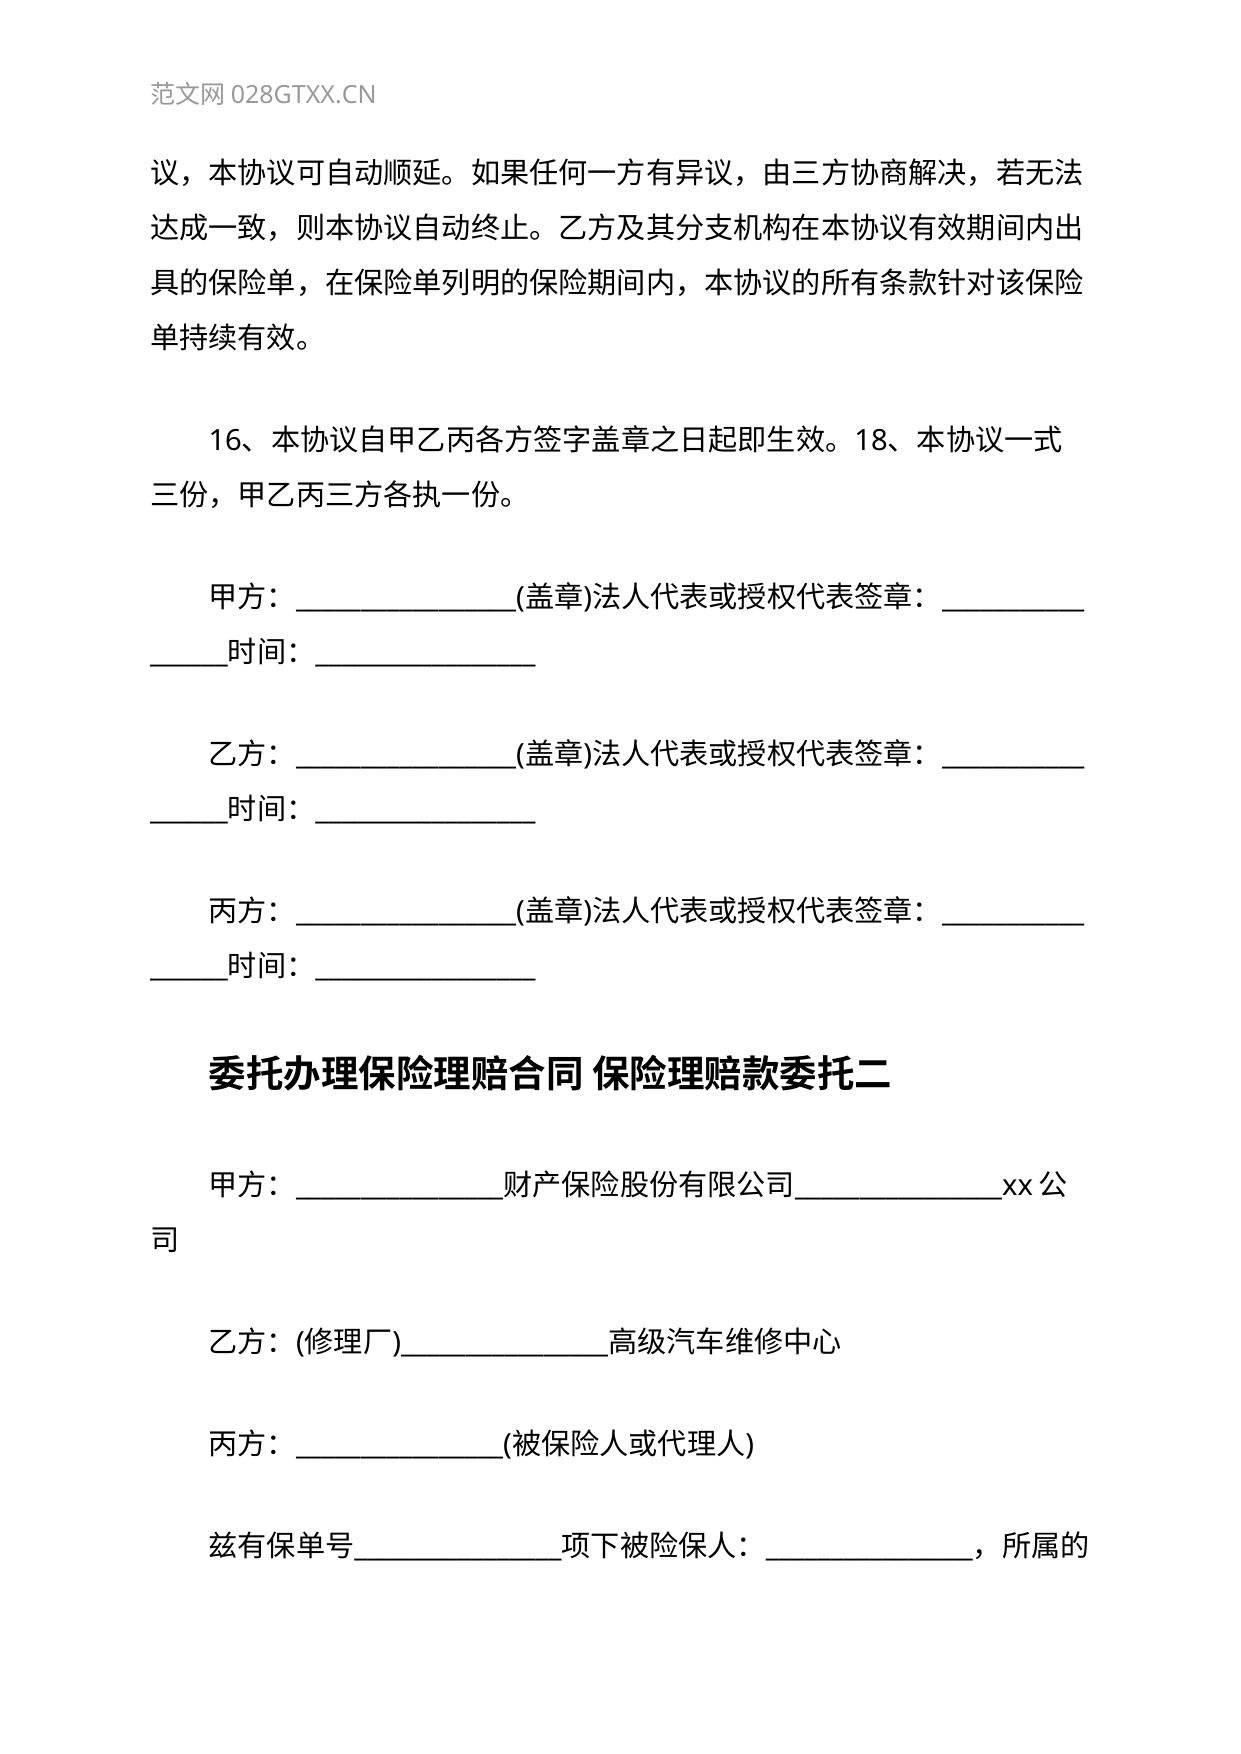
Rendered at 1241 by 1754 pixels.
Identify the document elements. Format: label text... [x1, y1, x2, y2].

text 乙方：(修理厂)________________高级汽车维修中心 [150, 1318, 1090, 1361]
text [150, 150, 1090, 357]
text 委托办理保险理赔合同 保险理赔款委托二 [150, 1044, 1090, 1098]
text 丙方：_________________(盖章)法人代表或授权代表签章：_________________时间：_________________ [150, 887, 1090, 984]
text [150, 1522, 1090, 1565]
text 16、本协议自甲乙丙各方签字盖章之日起即生效。18、本协议一式三份，甲乙丙三方各执一份。 [150, 416, 1090, 514]
text 乙方：_________________(盖章)法人代表或授权代表签章：_________________时间：_________________ [150, 730, 1090, 828]
text 丙方：________________(被保险人或代理人) [150, 1420, 1090, 1463]
text 甲方：________________财产保险股份有限公司________________xx公司 [150, 1162, 1090, 1259]
text 甲方：_________________(盖章)法人代表或授权代表签章：_________________时间：_________________ [150, 573, 1090, 671]
